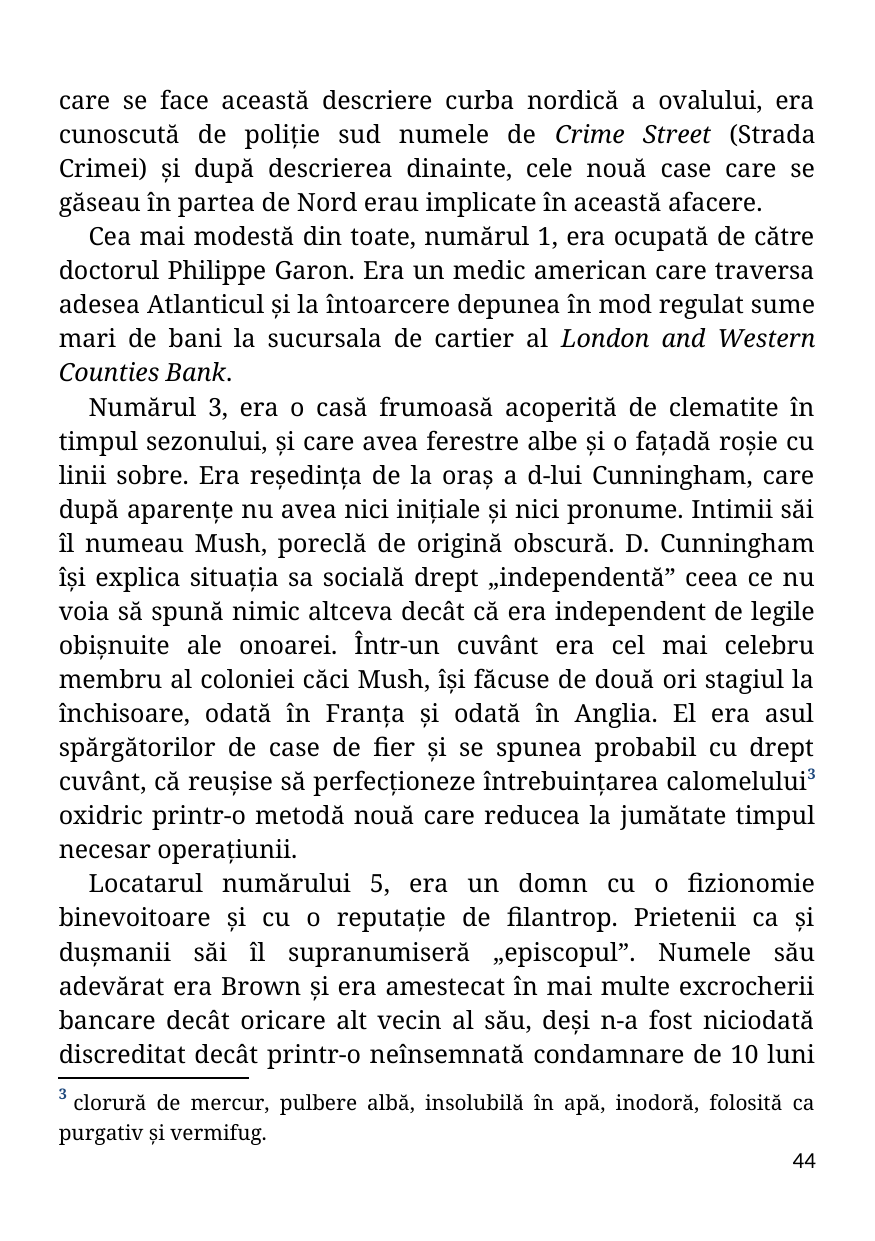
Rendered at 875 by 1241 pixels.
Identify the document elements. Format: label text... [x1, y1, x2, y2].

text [58, 83, 816, 219]
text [58, 866, 816, 1070]
text Cea mai modestă din toate, numărul 1, era ocupată de către doctorul Philippe Garon. Era un medic american care traversa adesea Atlanticul și la întoarcere depunea în mod regulat sume mari de bani la sucursala de cartier al London and Western Counties Bank. [58, 219, 816, 389]
text Numărul 3, era o casă frumoasă acoperită de clematite în timpul sezonului, și care avea ferestre albe și o fațadă roșie cu linii sobre. Era reședința de la oraș a d-lui Cunningham, care după aparențe nu avea nici inițiale și nici pronume. Intimii săi îl numeau Mush, poreclă de origină obscură. D. Cunningham își explica situația sa socială drept „independentă” ceea ce nu voia să spună nimic altceva decât că era independent de legile obișnuite ale onoarei. Într-un cuvânt era cel mai celebru membru al coloniei căci Mush, își făcuse de două ori stagiul la închisoare, odată în Franța și odată în Anglia. El era asul spărgătorilor de case de fier și se spunea probabil cu drept cuvânt, că reușise să perfecționeze întrebuințarea calomelului oxidric printr-o metodă nouă care reducea la jumătate timpul necesar operațiunii. [58, 389, 816, 866]
